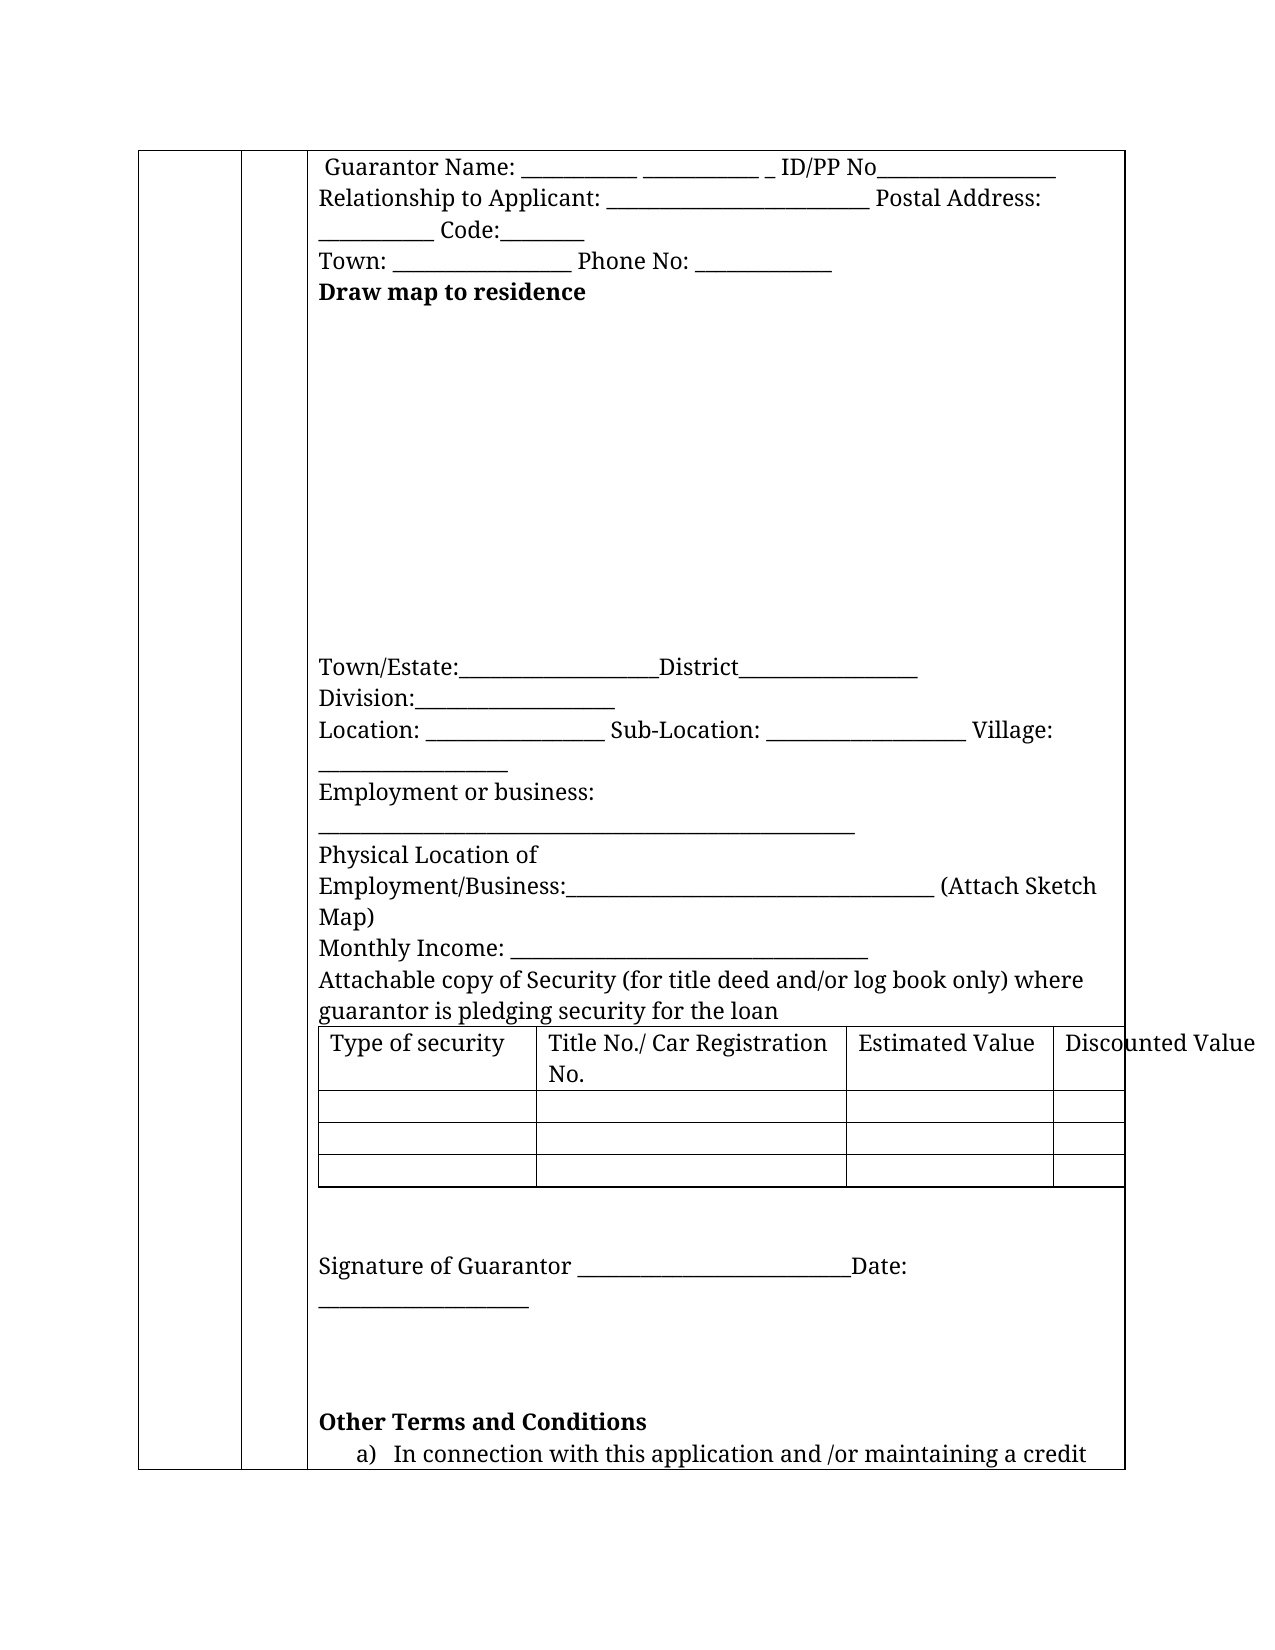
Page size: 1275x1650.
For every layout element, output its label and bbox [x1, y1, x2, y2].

table_cell [139, 151, 241, 1469]
table_cell [242, 151, 307, 1469]
table_cell [308, 151, 1124, 1469]
